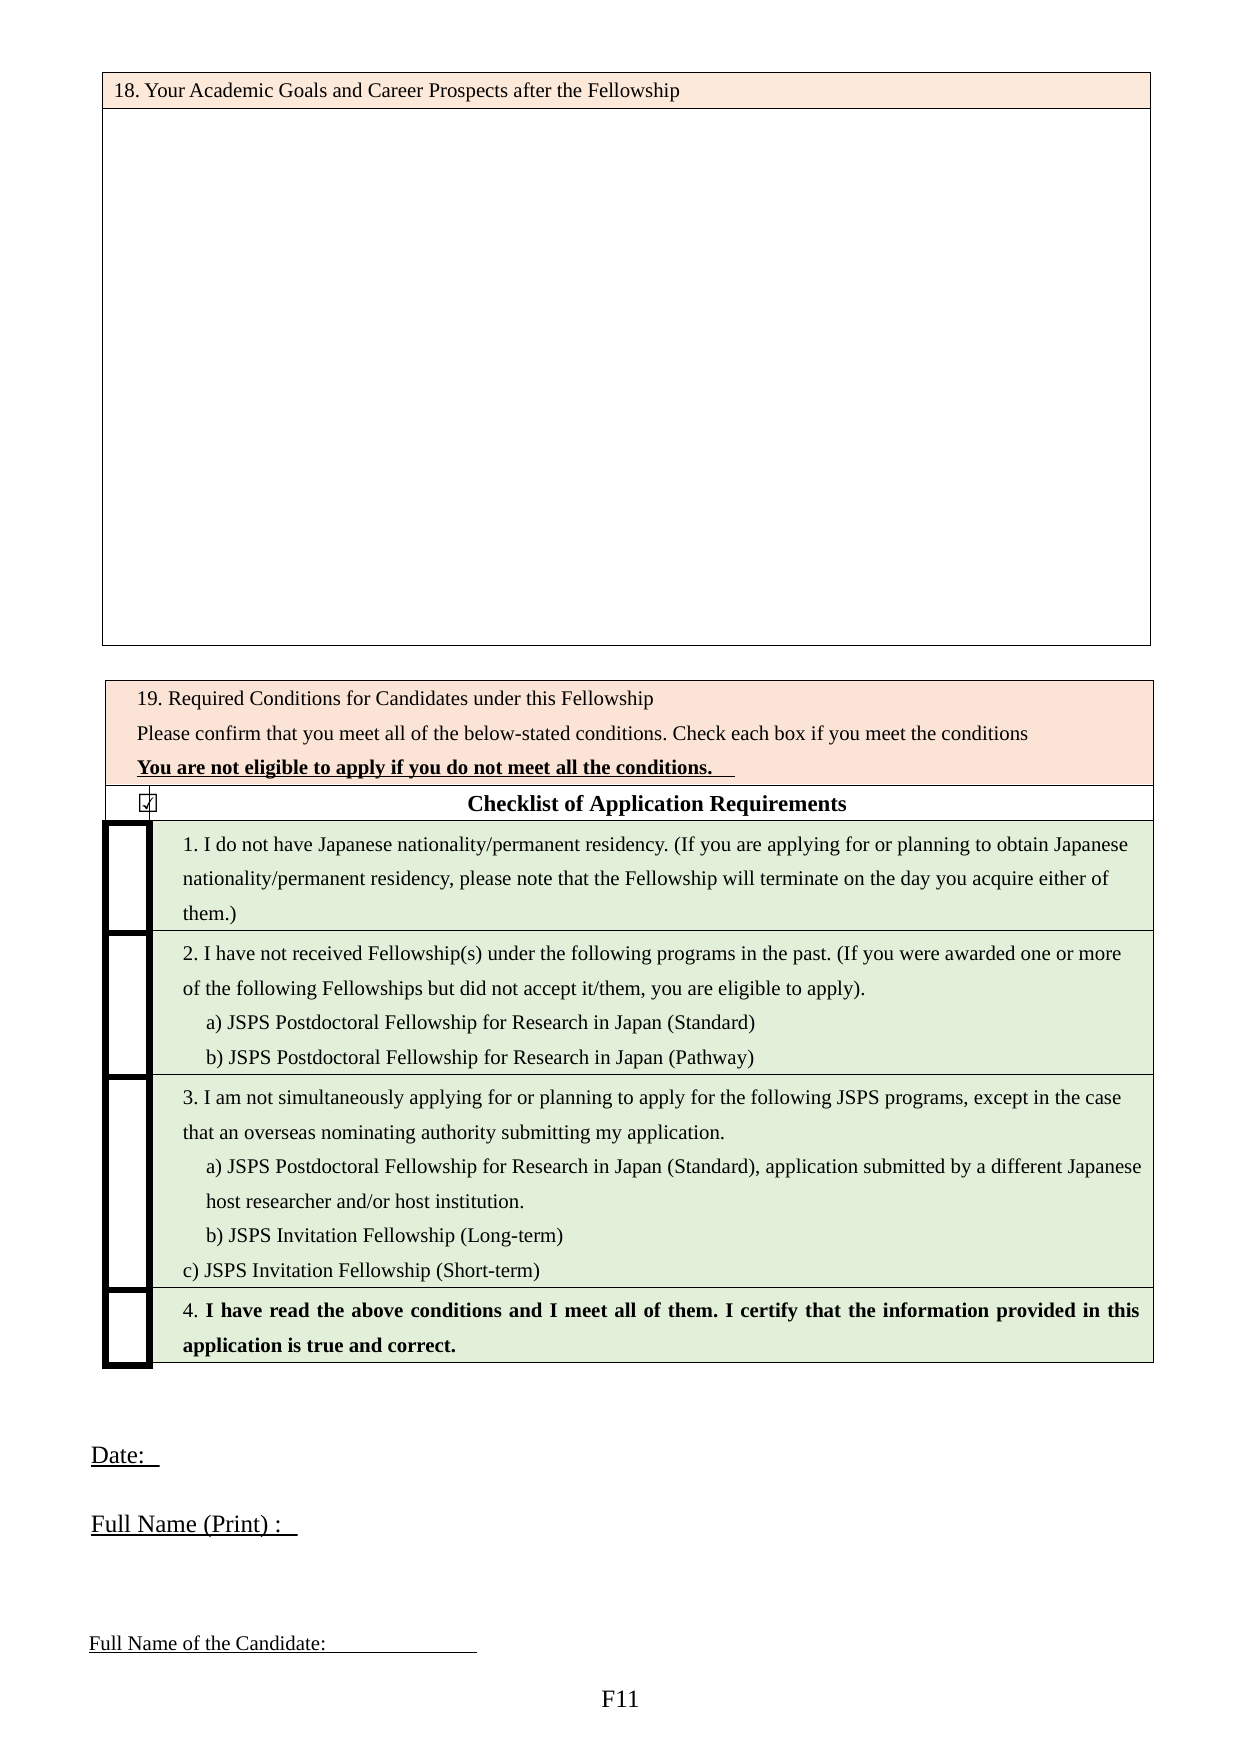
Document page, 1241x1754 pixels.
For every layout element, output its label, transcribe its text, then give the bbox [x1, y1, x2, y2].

table_cell 18. Your Academic Goals and Career Prospects after the Fellowship [103, 73, 1150, 108]
text Full Name (Print) : [91, 1506, 1149, 1541]
table_cell 1. I do not have Japanese nationality/permanent residency. (If you are applying for or planning to obtain Japanese nationality/permanent residency, please note that the Fellowship will terminate on the day you acquire either of them.) [153, 821, 1153, 930]
table_cell Checklist of Application Requirements [150, 786, 1153, 820]
table_cell [109, 1293, 146, 1362]
table_header 19. Required Conditions for Candidates under this Fellowship Please confirm that you meet all of the below-stated conditions. Check each box if you meet the conditions You are not eligible to apply if you do not meet all the conditions. [106, 681, 1153, 784]
table_cell 3. I am not simultaneously applying for or planning to apply for the following JSPS programs, except in the case that an overseas nominating authority submitting my application. a) JSPS Postdoctoral Fellowship for Research in Japan (Standard), application submitted by a different Japanese host researcher and/or host institution. b) JSPS Invitation Fellowship (Long-term) c) JSPS Invitation Fellowship (Short-term) [153, 1075, 1153, 1287]
table_cell [103, 109, 1150, 644]
text Date: [91, 1437, 1149, 1472]
table_cell [109, 936, 146, 1074]
table_cell [109, 1080, 146, 1287]
table_cell 2. I have not received Fellowship(s) under the following programs in the past. (If you were awarded one or more of the following Fellowships but did not accept it/them, you are eligible to apply). a) JSPS Postdoctoral Fellowship for Research in Japan (Standard) b) JSPS Postdoctoral Fellowship for Research in Japan (Pathway) [153, 931, 1153, 1074]
table_cell [109, 826, 146, 930]
table_cell 4. I have read the above conditions and I meet all of them. I certify that the information provided in this application is true and correct. [153, 1288, 1153, 1362]
table_cell ☑ [106, 786, 149, 820]
